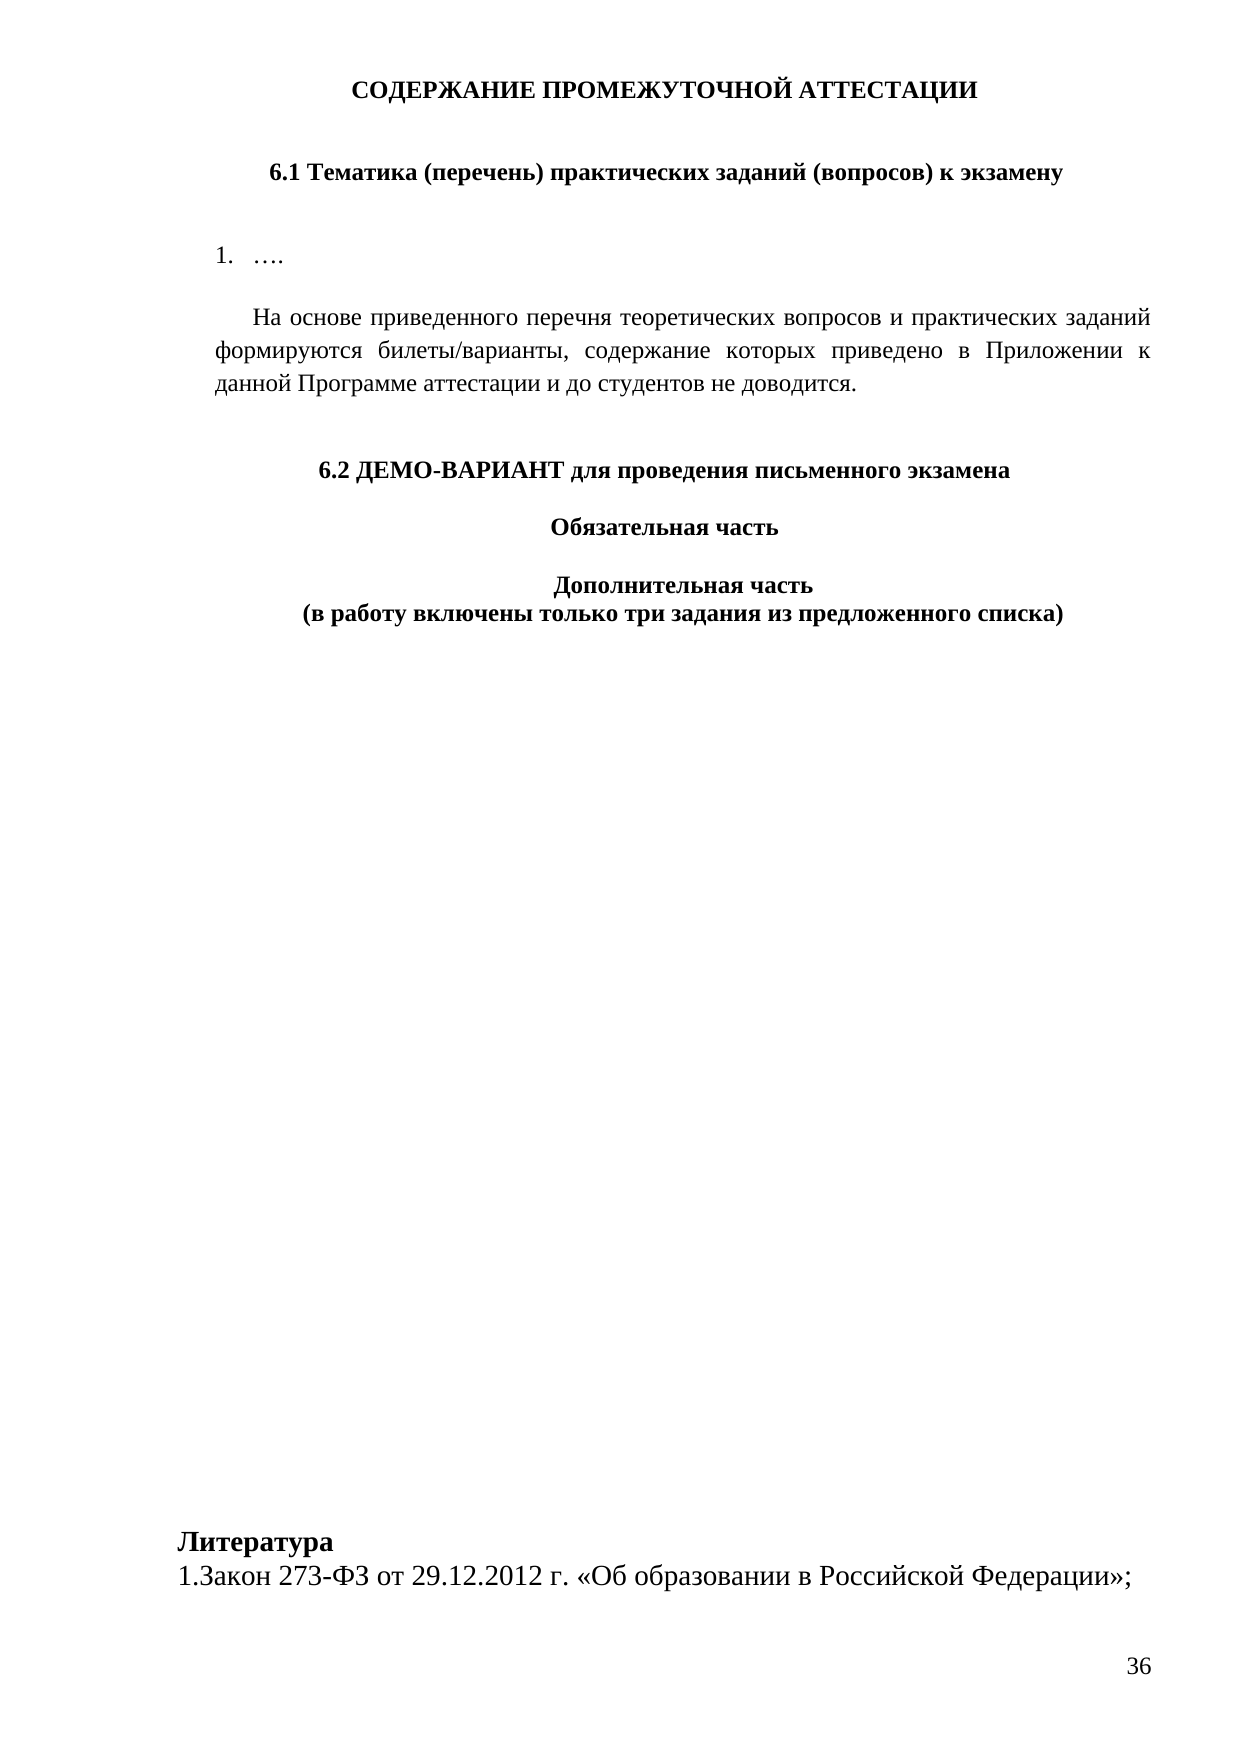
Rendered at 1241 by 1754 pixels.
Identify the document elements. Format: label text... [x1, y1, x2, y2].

list ДЕМО-ВАРИАНТ для проведения письменного экзамена [177, 455, 1152, 483]
text 1.Закон 273-ФЗ от 29.12.2012 г. «Об образовании в Российской Федерации»; [177, 1558, 1152, 1591]
text Литература [177, 1524, 1152, 1558]
list СОДЕРЖАНИЕ промежуточной АТТЕСТАЦИИ [177, 75, 1152, 104]
list На основе приведенного перечня теоретических вопросов и практических заданий формируются билеты/варианты, содержание которых приведено в Приложении к данной Программе аттестации и до студентов не доводится. [215, 302, 1152, 397]
text Обязательная часть [177, 512, 1152, 541]
text (в работу включены только три задания из предложенного списка) [215, 598, 1152, 627]
list Тематика (перечень) практических заданий (вопросов) к экзамену [181, 157, 1152, 186]
text Дополнительная часть [215, 570, 1152, 598]
list …. [215, 240, 1152, 269]
